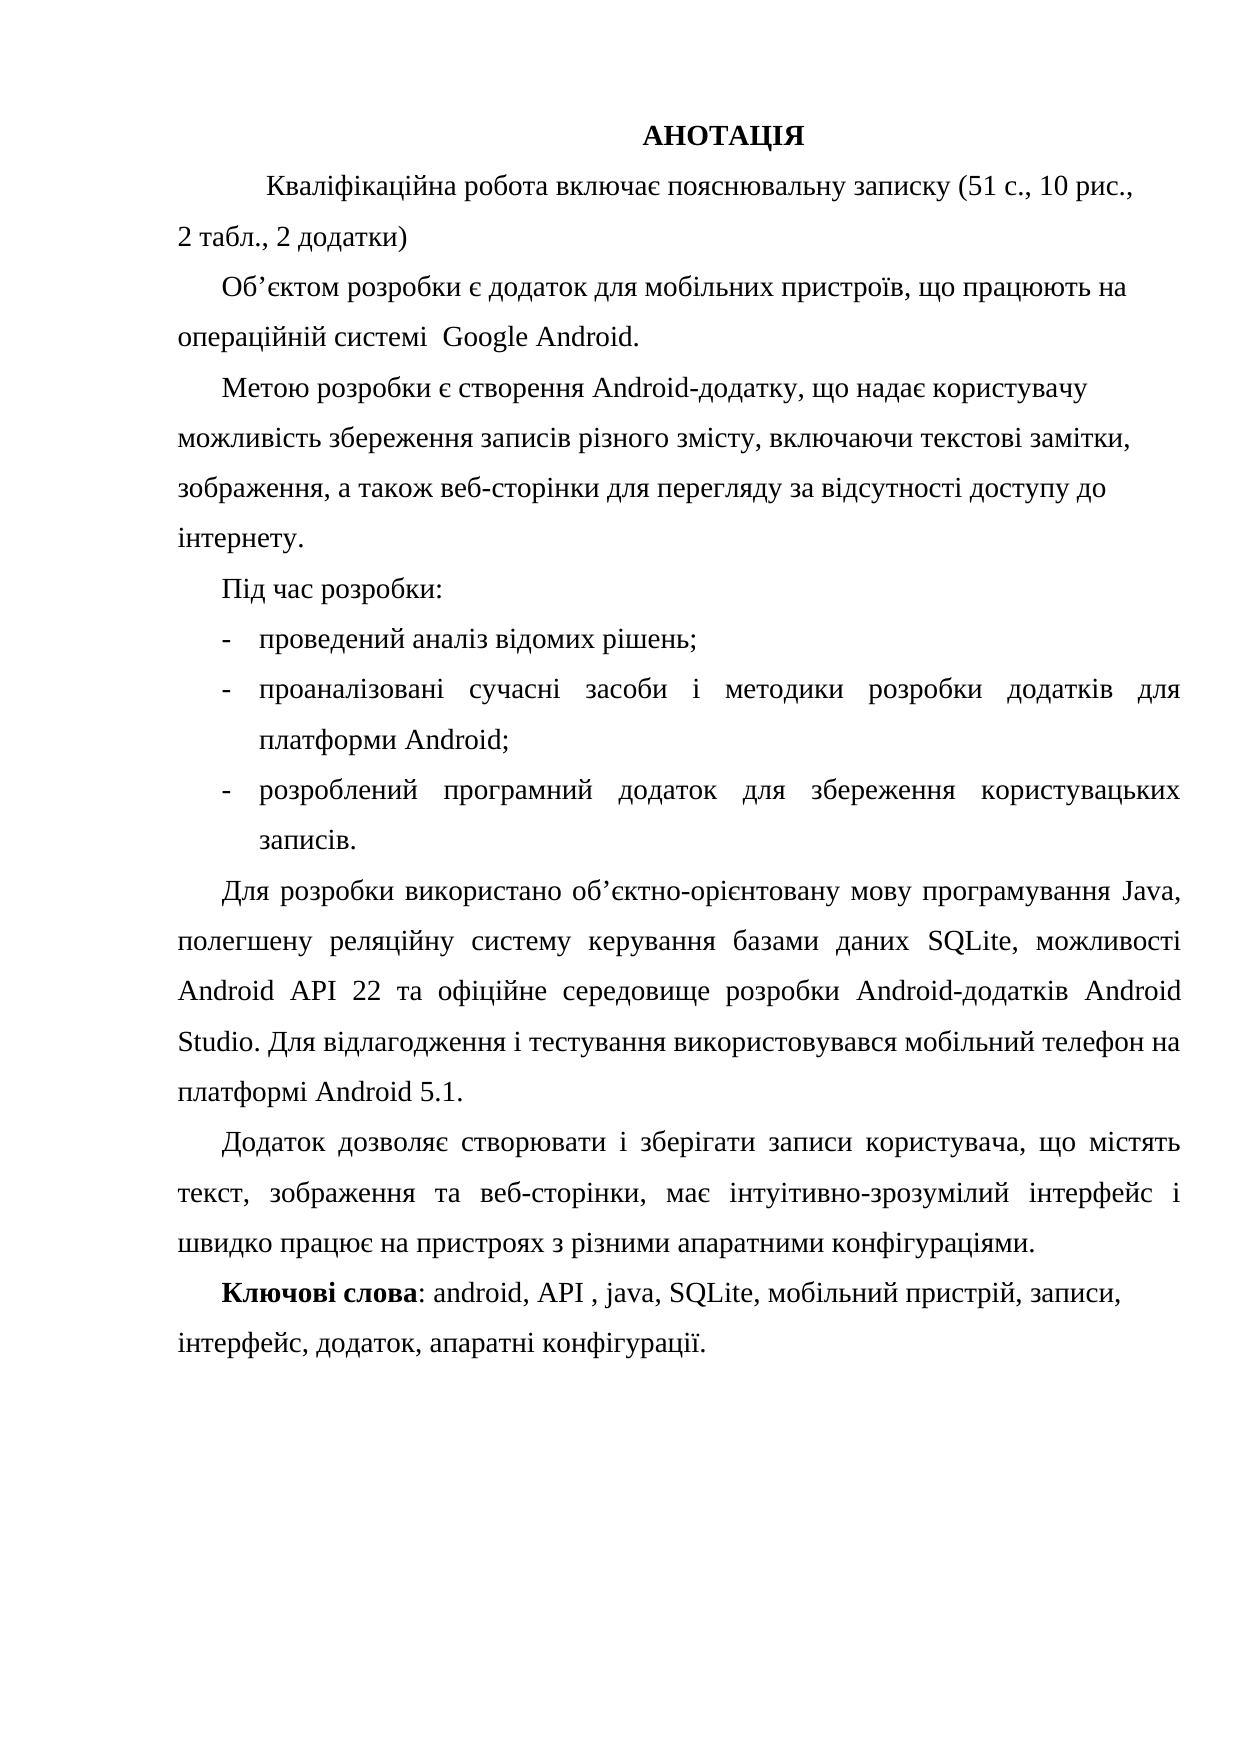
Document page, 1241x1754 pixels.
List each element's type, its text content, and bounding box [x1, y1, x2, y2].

list розроблений програмний додаток для збереження користувацьких записів. [221, 772, 1181, 856]
text Ключові слова: android, API , java, SQLite, мобільний пристрій, записи, інтерфейс, додаток, апаратні конфігурації. [177, 1275, 1181, 1359]
list проведений аналіз відомих рішень; [221, 621, 1181, 655]
text Об’єктом розробки є додаток для мобільних пристроїв, що працюють на операційній системі Google Android. [177, 269, 1181, 353]
text АНОТАЦІЯ [177, 118, 1181, 152]
text 2 табл., 2 додатки) [177, 219, 1181, 252]
text Додаток дозволяє створювати і зберігати записи користувача, що містять текст, зображення та веб-сторінки, має інтуітивно-зрозумілий інтерфейс і швидко працює на пристроях з різними апаратними конфігураціями. [177, 1124, 1181, 1258]
text Кваліфікаційна робота включає пояснювальну записку (51 с., 10 рис., [177, 168, 1181, 202]
text Під час розробки: [221, 571, 1181, 604]
text Для розробки використано об’єктно-орієнтовану мову програмування Java, полегшену реляційну систему керування базами даних SQLite, можливості Android API 22 та офіційне середовище розробки Android-додатків Android Studio. Для відлагодження і тестування використовувався мобільний телефон на платформі Android 5.1. [177, 873, 1181, 1108]
list проаналізовані сучасні засоби і методики розробки додатків для платформи Android; [221, 672, 1181, 755]
text Метою розробки є створення Android-додатку, що надає користувачу можливість збереження записів різного змісту, включаючи текстові замітки, зображення, а також веб-сторінки для перегляду за відсутності доступу до інтернету. [177, 370, 1181, 554]
